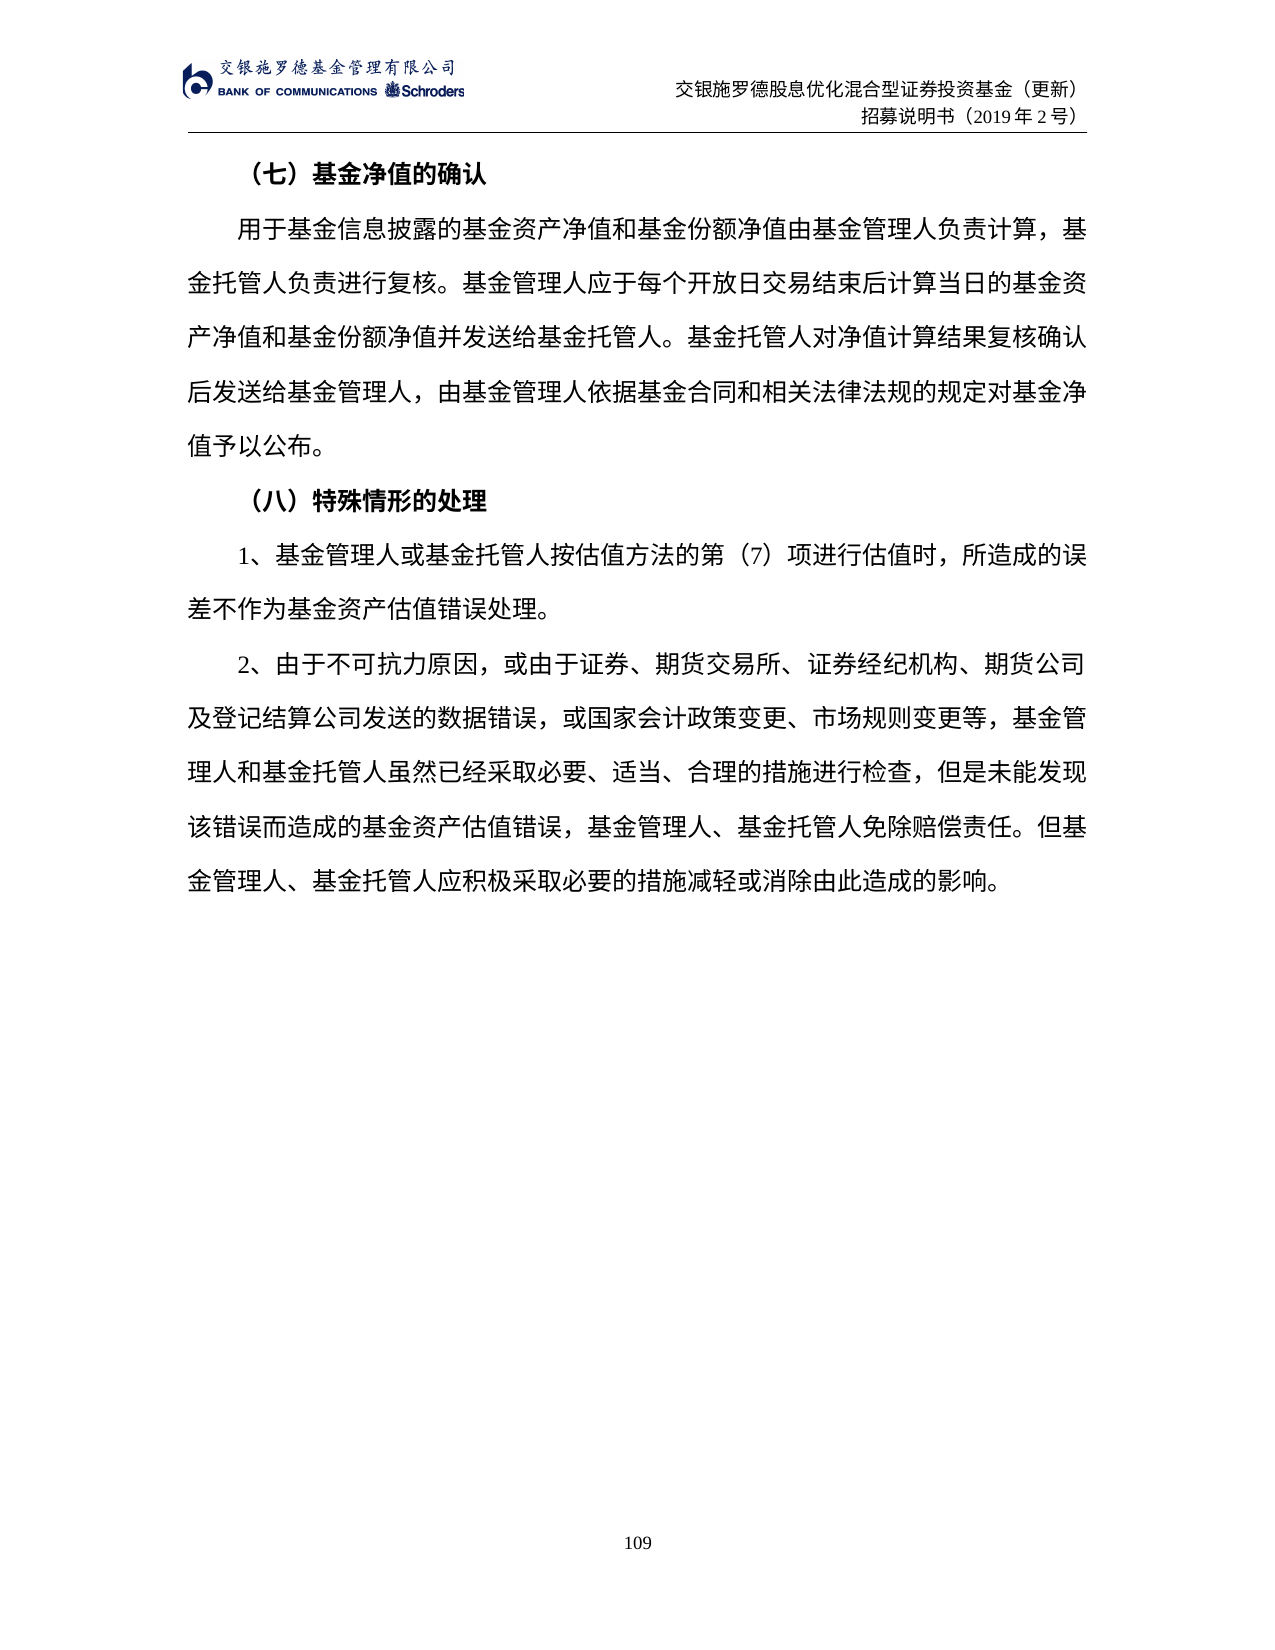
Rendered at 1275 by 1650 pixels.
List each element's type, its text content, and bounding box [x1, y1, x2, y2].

text 2、由于不可抗力原因，或由于证券、期货交易所、证券经纪机构、期货公司及登记结算公司发送的数据错误，或国家会计政策变更、市场规则变更等，基金管理人和基金托管人虽然已经采取必要、适当、合理的措施进行检查，但是未能发现该错误而造成的基金资产估值错误，基金管理人、基金托管人免除赔偿责任。但基金管理人、基金托管人应积极采取必要的措施减轻或消除由此造成的影响。 [187, 644, 1087, 898]
text （八）特殊情形的处理 [187, 481, 1087, 517]
picture [182, 59, 464, 99]
text 1、基金管理人或基金托管人按估值方法的第（7）项进行估值时，所造成的误差不作为基金资产估值错误处理。 [187, 535, 1087, 626]
text （七）基金净值的确认 [187, 155, 1087, 191]
text 用于基金信息披露的基金资产净值和基金份额净值由基金管理人负责计算，基金托管人负责进行复核。基金管理人应于每个开放日交易结束后计算当日的基金资产净值和基金份额净值并发送给基金托管人。基金托管人对净值计算结果复核确认后发送给基金管理人，由基金管理人依据基金合同和相关法律法规的规定对基金净值予以公布。 [187, 209, 1087, 463]
